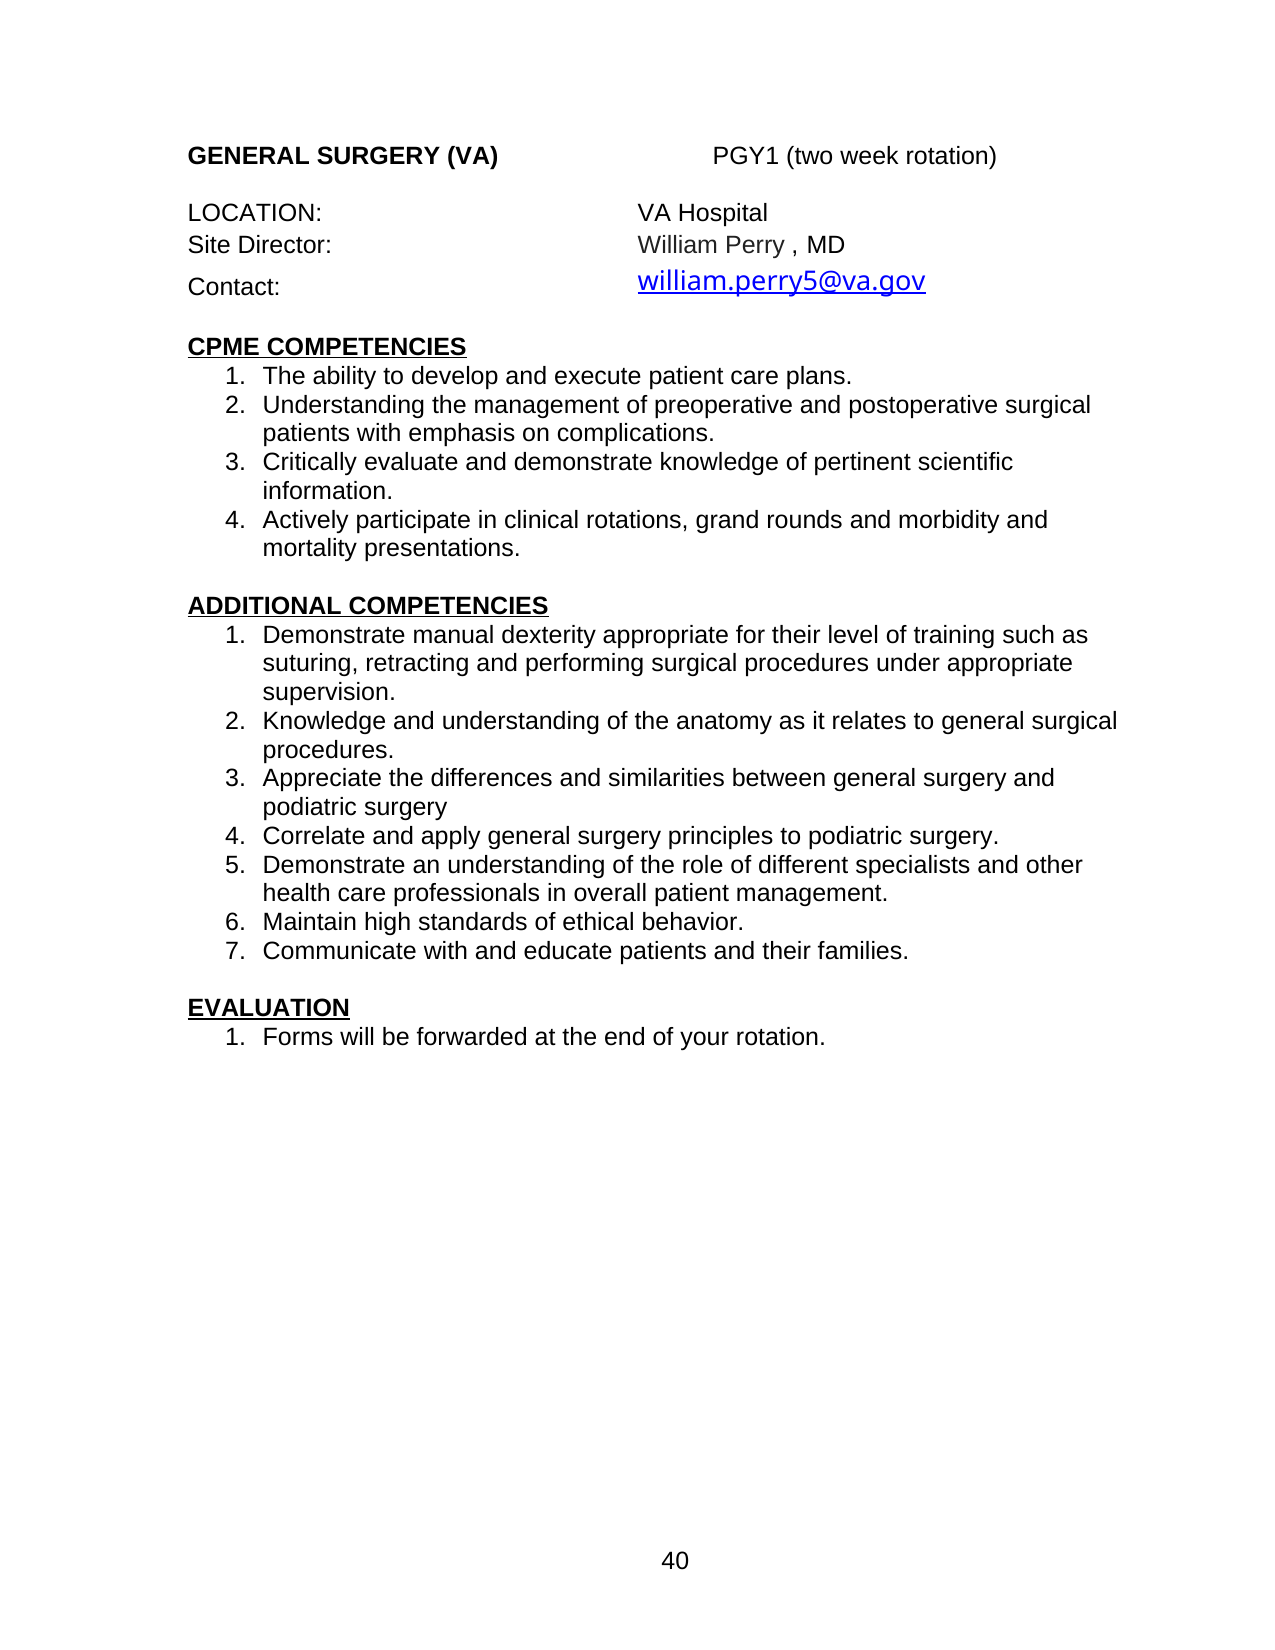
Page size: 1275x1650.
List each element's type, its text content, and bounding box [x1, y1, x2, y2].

list Maintain high standards of ethical behavior. [225, 907, 1125, 936]
list Actively participate in clinical rotations, grand rounds and morbidity and mortality presentations. [225, 504, 1125, 562]
list Forms will be forwarded at the end of your rotation. [225, 1022, 1125, 1051]
text ADDITIONAL COMPETENCIES [187, 591, 1125, 619]
list Correlate and apply general surgery principles to podiatric surgery. [225, 821, 1125, 849]
list The ability to develop and execute patient care plans. [225, 361, 1125, 389]
list Understanding the management of preoperative and postoperative surgical patients with emphasis on complications. [225, 389, 1125, 447]
text Contact: william.perry5@va.gov [187, 261, 1125, 303]
list Demonstrate an understanding of the role of different specialists and other health care professionals in overall patient management. [225, 849, 1125, 907]
list Demonstrate manual dexterity appropriate for their level of training such as suturing, retracting and performing surgical procedures under appropriate supervision. [225, 619, 1125, 706]
list Knowledge and understanding of the anatomy as it relates to general surgical procedures. [225, 706, 1125, 763]
list Appreciate the differences and similarities between general surgery and podiatric surgery [225, 763, 1125, 821]
text EVALUATION [187, 993, 1125, 1022]
text LOCATION: VA Hospital [187, 198, 1125, 227]
text CPME COMPETENCIES [187, 332, 1125, 361]
text Site Director: William Perry , MD [187, 227, 1125, 261]
list Communicate with and educate patients and their families. [225, 936, 1125, 964]
list Critically evaluate and demonstrate knowledge of pertinent scientific information. [225, 447, 1125, 504]
text GENERAL SURGERY (VA) PGY1 (two week rotation) [187, 141, 1125, 169]
